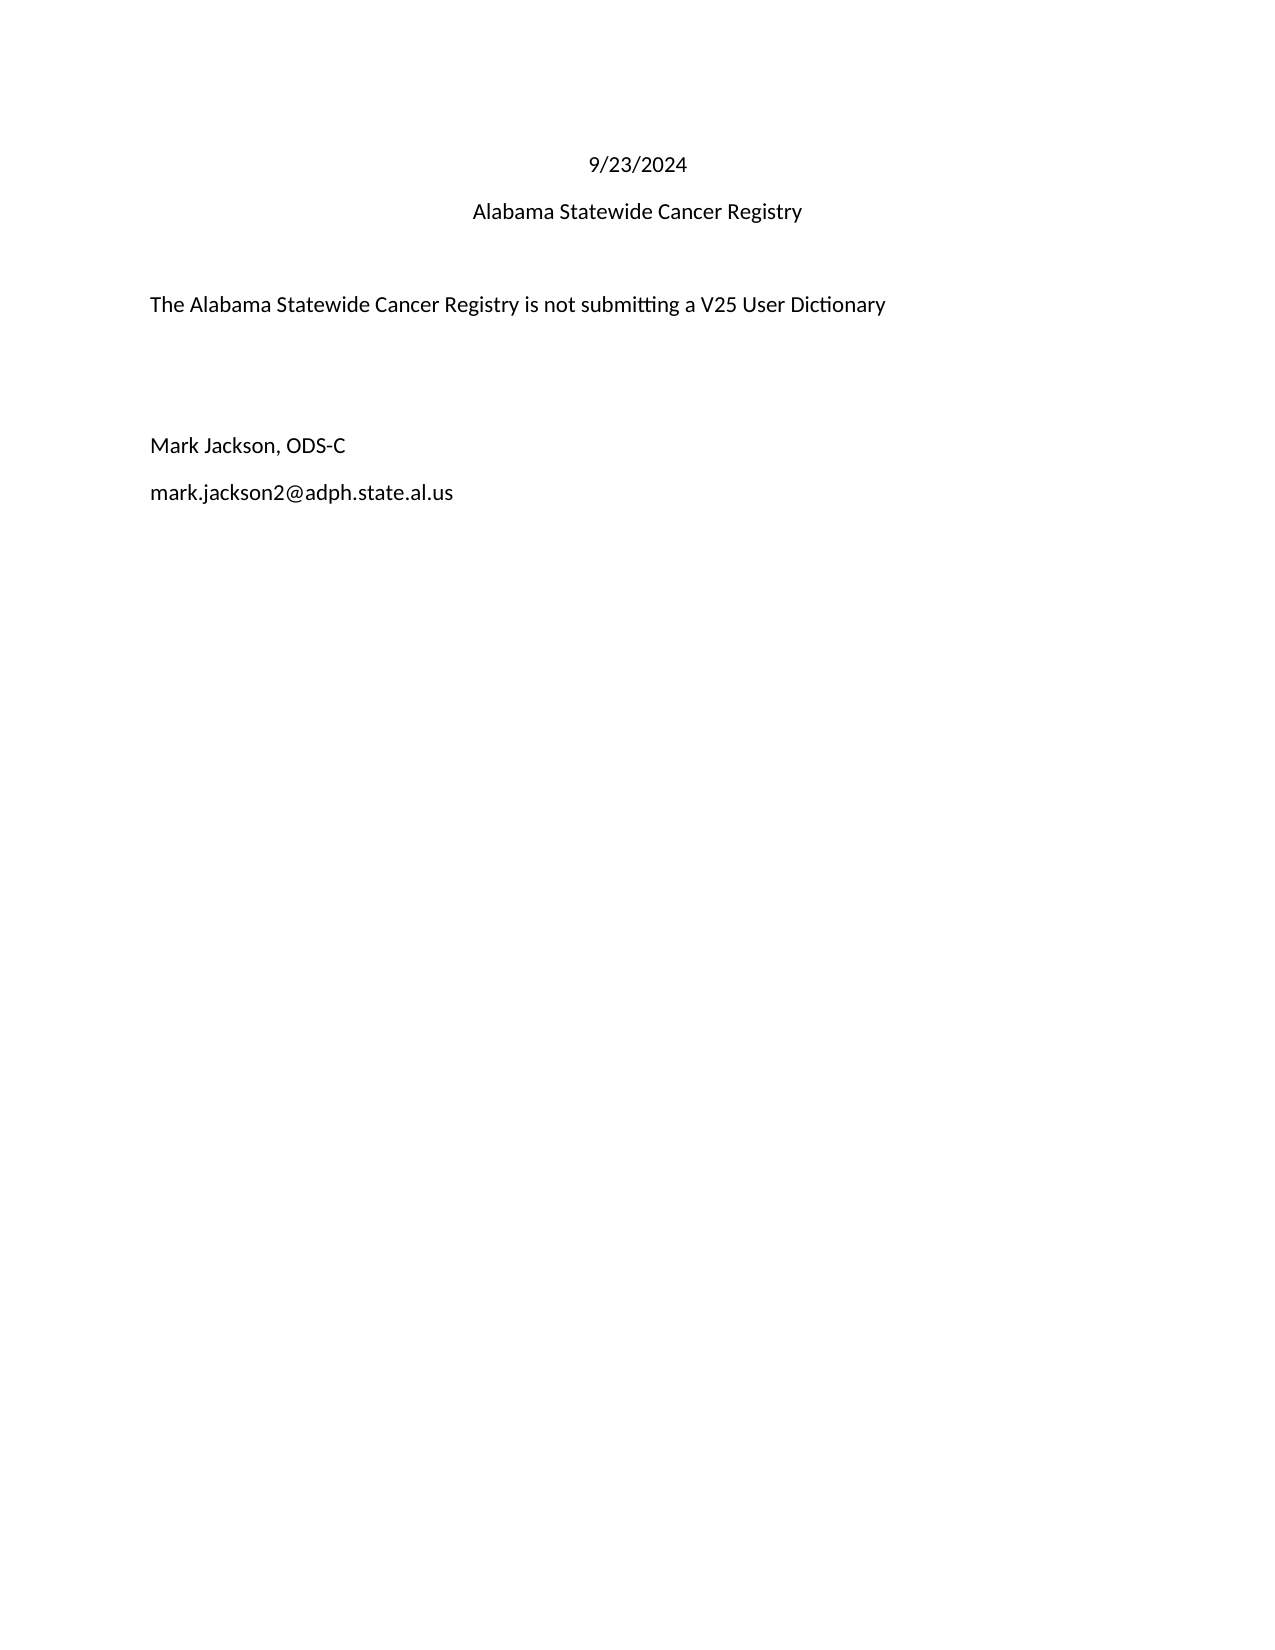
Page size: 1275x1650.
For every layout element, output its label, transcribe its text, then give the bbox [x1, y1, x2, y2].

text Mark Jackson, ODS-C [150, 431, 1125, 459]
text mark.jackson2@adph.state.al.us [150, 478, 1125, 506]
text 9/23/2024 [150, 150, 1125, 178]
text The Alabama Statewide Cancer Registry is not submitting a V25 User Dictionary [150, 291, 1125, 319]
text Alabama Statewide Cancer Registry [150, 197, 1125, 225]
